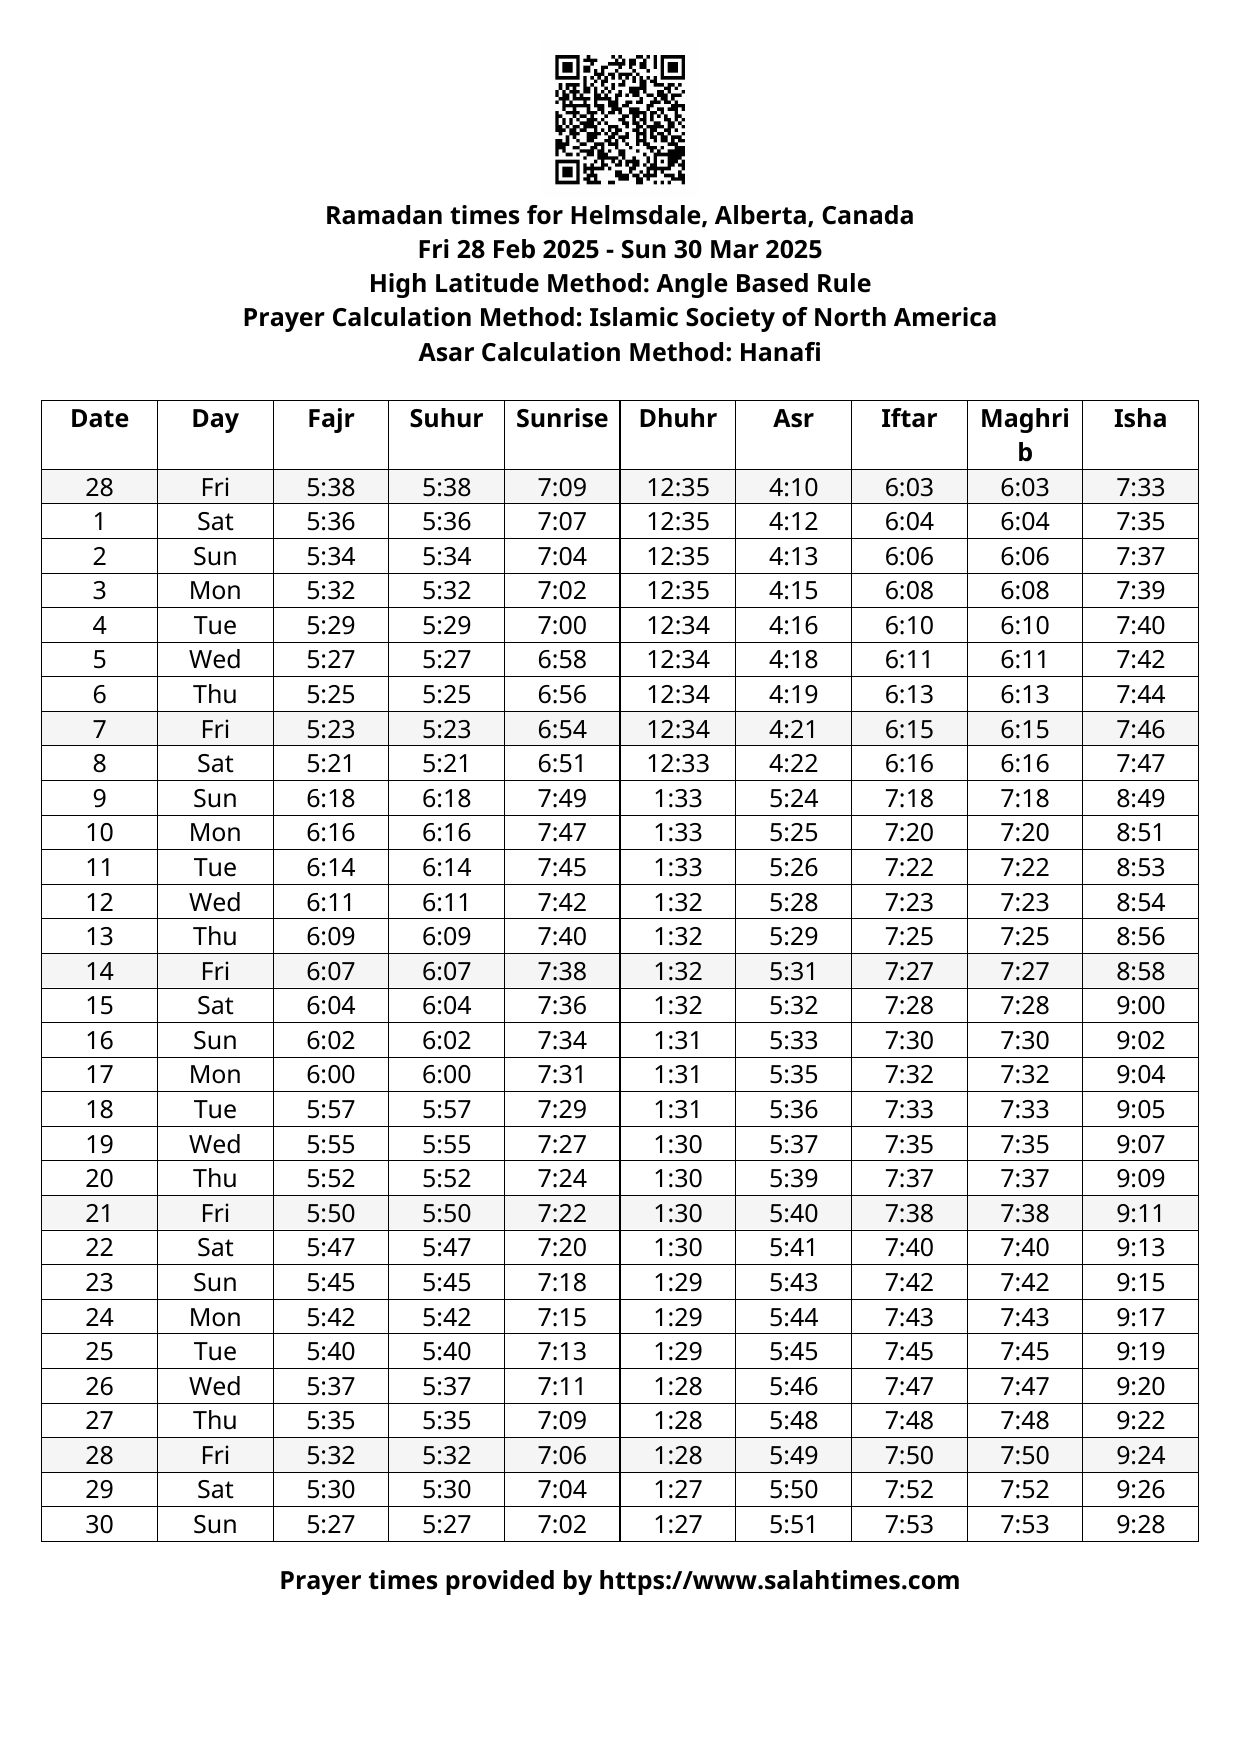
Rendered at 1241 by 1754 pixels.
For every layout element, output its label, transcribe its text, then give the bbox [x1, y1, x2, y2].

table_cell 7:07 [505, 504, 619, 538]
table_cell 5 [42, 643, 157, 676]
table_header Suhur [389, 401, 504, 469]
table_cell 6:15 [968, 712, 1082, 745]
table_cell 7:22 [968, 850, 1082, 884]
table_cell 5:47 [389, 1231, 504, 1264]
table_cell 12 [42, 885, 157, 918]
table_cell 6:16 [968, 746, 1082, 780]
table_cell 16 [42, 1023, 157, 1057]
table_cell 7:02 [505, 1507, 619, 1541]
table_cell Sun [158, 539, 273, 572]
table_cell 1:27 [621, 1473, 735, 1506]
table_cell 11 [42, 850, 157, 884]
table_cell 12:35 [621, 504, 735, 538]
table_cell 5:21 [274, 746, 388, 780]
table_cell 5:29 [274, 608, 388, 642]
table_cell Mon [158, 574, 273, 607]
table_cell 7:27 [968, 954, 1082, 987]
table_cell 6:14 [389, 850, 504, 884]
table_cell 7:29 [505, 1092, 619, 1126]
table_cell 6:09 [389, 919, 504, 953]
table_cell 5:29 [736, 919, 851, 953]
table_cell 7:23 [852, 885, 967, 918]
table_cell 7:43 [852, 1300, 967, 1333]
table_cell 7:33 [852, 1092, 967, 1126]
table_cell 7:38 [852, 1196, 967, 1229]
table_cell 5:25 [736, 816, 851, 849]
table_cell Fri [158, 470, 273, 503]
table_cell 7:23 [968, 885, 1082, 918]
table_cell Fri [158, 1196, 273, 1229]
text Fri 28 Feb 2025 - Sun 30 Mar 2025 [42, 232, 1198, 266]
table_cell 5:36 [274, 504, 388, 538]
table_cell 5:35 [389, 1404, 504, 1437]
table_cell 4:18 [736, 643, 851, 676]
table_cell 9:20 [1083, 1369, 1198, 1402]
table_cell 7:06 [505, 1438, 619, 1472]
table_cell 12:34 [621, 608, 735, 642]
table_cell 5:35 [274, 1404, 388, 1437]
table_cell 4:19 [736, 677, 851, 711]
table_cell 5:45 [274, 1265, 388, 1299]
table_cell 8:54 [1083, 885, 1198, 918]
table_cell 7:34 [505, 1023, 619, 1057]
table_cell 1:29 [621, 1300, 735, 1333]
table_cell 7:40 [505, 919, 619, 953]
table_cell 7:37 [968, 1161, 1082, 1195]
table_cell 5:57 [389, 1092, 504, 1126]
table_cell Wed [158, 1369, 273, 1402]
text High Latitude Method: Angle Based Rule [42, 266, 1198, 300]
table_cell 5:49 [736, 1438, 851, 1472]
table_cell 4:13 [736, 539, 851, 572]
table_cell 6:14 [274, 850, 388, 884]
table_cell 8:49 [1083, 781, 1198, 814]
table_cell 7:38 [505, 954, 619, 987]
table_cell Tue [158, 850, 273, 884]
table_cell 5:26 [736, 850, 851, 884]
table_cell 7:46 [1083, 712, 1198, 745]
table_cell 7:48 [968, 1404, 1082, 1437]
table_cell 7:45 [505, 850, 619, 884]
table_cell 7:45 [852, 1334, 967, 1368]
table_cell 7:25 [852, 919, 967, 953]
table_cell 8:56 [1083, 919, 1198, 953]
table_cell 7:45 [968, 1334, 1082, 1368]
table_cell 5:33 [736, 1023, 851, 1057]
table_cell 5:21 [389, 746, 504, 780]
table_cell 7:43 [968, 1300, 1082, 1333]
table_cell 5:42 [274, 1300, 388, 1333]
table_cell 7:33 [968, 1092, 1082, 1126]
table_cell 9:22 [1083, 1404, 1198, 1437]
table_cell 24 [42, 1300, 157, 1333]
table_header Fajr [274, 401, 388, 469]
table_cell 12:33 [621, 746, 735, 780]
table_cell 7:18 [852, 781, 967, 814]
table_cell 6:10 [852, 608, 967, 642]
table_cell 5:44 [736, 1300, 851, 1333]
table_cell 9:13 [1083, 1231, 1198, 1264]
picture [542, 41, 699, 198]
table_cell 7:47 [968, 1369, 1082, 1402]
table_cell 5:27 [274, 643, 388, 676]
table_cell 6:11 [852, 643, 967, 676]
table_cell 5:29 [389, 608, 504, 642]
table_cell 5:28 [736, 885, 851, 918]
table_cell 21 [42, 1196, 157, 1229]
table_cell 14 [42, 954, 157, 987]
table_cell 1:32 [621, 885, 735, 918]
table_cell 23 [42, 1265, 157, 1299]
table_cell 5:38 [274, 470, 388, 503]
table_cell 6:02 [274, 1023, 388, 1057]
table_cell 7:27 [505, 1127, 619, 1160]
table_cell 7:44 [1083, 677, 1198, 711]
table_cell 1:30 [621, 1161, 735, 1195]
table_cell 6:11 [274, 885, 388, 918]
table_cell 5:37 [274, 1369, 388, 1402]
table_cell 12:35 [621, 470, 735, 503]
table_cell 6:16 [852, 746, 967, 780]
table_header Day [158, 401, 273, 469]
table_cell 6:06 [852, 539, 967, 572]
table_cell 26 [42, 1369, 157, 1402]
table_cell 5:23 [274, 712, 388, 745]
table_cell 7:28 [968, 989, 1082, 1022]
table_cell 7:22 [505, 1196, 619, 1229]
table_cell 6:00 [389, 1058, 504, 1091]
table_cell 4:16 [736, 608, 851, 642]
table_cell 7:39 [1083, 574, 1198, 607]
table_cell 1:30 [621, 1231, 735, 1264]
table_cell 1:33 [621, 816, 735, 849]
table_cell Thu [158, 919, 273, 953]
table_cell 5:34 [389, 539, 504, 572]
table_cell 6:03 [968, 470, 1082, 503]
table_cell 5:42 [389, 1300, 504, 1333]
table_cell 7:37 [1083, 539, 1198, 572]
table_cell 5:37 [389, 1369, 504, 1402]
table_cell 9:02 [1083, 1023, 1198, 1057]
text Prayer Calculation Method: Islamic Society of North America [42, 300, 1198, 334]
table_cell 7:20 [505, 1231, 619, 1264]
table_cell 6:07 [274, 954, 388, 987]
table_cell 7:27 [852, 954, 967, 987]
table_cell 7:22 [852, 850, 967, 884]
table_cell 6:06 [968, 539, 1082, 572]
table_cell 9:15 [1083, 1265, 1198, 1299]
table_cell 7:09 [505, 470, 619, 503]
table_cell Sat [158, 1473, 273, 1506]
table_header Maghrib [968, 401, 1082, 469]
table_cell 7:02 [505, 574, 619, 607]
table_cell 5:40 [274, 1334, 388, 1368]
table_cell 7:36 [505, 989, 619, 1022]
table_cell 7:33 [1083, 470, 1198, 503]
table_cell 7:53 [852, 1507, 967, 1541]
table_cell 9:28 [1083, 1507, 1198, 1541]
table_cell 7:47 [852, 1369, 967, 1402]
table_cell 5:38 [389, 470, 504, 503]
table_cell 9:05 [1083, 1092, 1198, 1126]
table_cell 5:48 [736, 1404, 851, 1437]
table_cell 5:30 [389, 1473, 504, 1506]
table_cell Tue [158, 1092, 273, 1126]
table_cell 7:42 [1083, 643, 1198, 676]
table_header Isha [1083, 401, 1198, 469]
table_cell 6:07 [389, 954, 504, 987]
table_cell 12:35 [621, 574, 735, 607]
table_cell 7:32 [852, 1058, 967, 1091]
table_cell 1:29 [621, 1334, 735, 1368]
table_cell 10 [42, 816, 157, 849]
table_cell 5:50 [274, 1196, 388, 1229]
table_cell 5:27 [389, 1507, 504, 1541]
table_header Date [42, 401, 157, 469]
table_cell 9:04 [1083, 1058, 1198, 1091]
table_cell 5:34 [274, 539, 388, 572]
table_cell Wed [158, 885, 273, 918]
table_cell 5:45 [736, 1334, 851, 1368]
table_cell 5:52 [389, 1161, 504, 1195]
table_cell 6:04 [852, 504, 967, 538]
table_cell 6:08 [968, 574, 1082, 607]
table_cell 5:36 [389, 504, 504, 538]
table_cell 5:25 [274, 677, 388, 711]
table_cell 5:40 [736, 1196, 851, 1229]
table_cell 28 [42, 470, 157, 503]
table_cell Sat [158, 989, 273, 1022]
table_cell 5:46 [736, 1369, 851, 1402]
table_cell 5:36 [736, 1092, 851, 1126]
table_cell 12:35 [621, 539, 735, 572]
table_cell 4:22 [736, 746, 851, 780]
table_cell 6:56 [505, 677, 619, 711]
table_cell 7:30 [852, 1023, 967, 1057]
table_cell 1:31 [621, 1092, 735, 1126]
table_cell 4:10 [736, 470, 851, 503]
table_cell 6:02 [389, 1023, 504, 1057]
table_cell 7:35 [1083, 504, 1198, 538]
table_cell 9:26 [1083, 1473, 1198, 1506]
table_cell Mon [158, 1300, 273, 1333]
table_cell 1:30 [621, 1127, 735, 1160]
table_cell 7:50 [852, 1438, 967, 1472]
table_cell 7:52 [968, 1473, 1082, 1506]
table_cell 6:00 [274, 1058, 388, 1091]
table_cell 1:31 [621, 1058, 735, 1091]
table_cell Mon [158, 816, 273, 849]
table_cell 7:48 [852, 1404, 967, 1437]
table_cell 7:04 [505, 1473, 619, 1506]
table_cell 6:15 [852, 712, 967, 745]
table_cell 5:52 [274, 1161, 388, 1195]
table_cell Thu [158, 1404, 273, 1437]
table_cell 1:28 [621, 1404, 735, 1437]
table_header Sunrise [505, 401, 619, 469]
table_cell 7:38 [968, 1196, 1082, 1229]
table_cell 5:35 [736, 1058, 851, 1091]
text Prayer times provided by https://www.salahtimes.com [42, 1563, 1198, 1597]
table_cell Thu [158, 677, 273, 711]
table_cell 5:51 [736, 1507, 851, 1541]
table_cell 7:04 [505, 539, 619, 572]
table_cell 28 [42, 1438, 157, 1472]
table_cell 5:31 [736, 954, 851, 987]
table_cell 18 [42, 1092, 157, 1126]
table_header Dhuhr [621, 401, 735, 469]
table_cell 1 [42, 504, 157, 538]
table_cell 7 [42, 712, 157, 745]
table_cell 7:24 [505, 1161, 619, 1195]
table_cell 5:24 [736, 781, 851, 814]
table_cell 20 [42, 1161, 157, 1195]
table_cell 9 [42, 781, 157, 814]
table_cell 7:47 [505, 816, 619, 849]
table_cell 9:09 [1083, 1161, 1198, 1195]
table_cell Tue [158, 608, 273, 642]
table_cell 5:30 [274, 1473, 388, 1506]
table_cell Mon [158, 1058, 273, 1091]
table_cell Thu [158, 1161, 273, 1195]
table_cell 6 [42, 677, 157, 711]
table_cell 5:55 [389, 1127, 504, 1160]
table_cell 5:39 [736, 1161, 851, 1195]
table_cell 6:13 [968, 677, 1082, 711]
table_cell 6:18 [274, 781, 388, 814]
table_cell 6:18 [389, 781, 504, 814]
table_cell 9:07 [1083, 1127, 1198, 1160]
table_cell 1:33 [621, 850, 735, 884]
table_cell 5:32 [736, 989, 851, 1022]
table_cell 6:13 [852, 677, 967, 711]
table_cell 7:47 [1083, 746, 1198, 780]
table_cell 5:40 [389, 1334, 504, 1368]
table_cell 12:34 [621, 643, 735, 676]
table_cell 7:00 [505, 608, 619, 642]
table_cell 5:43 [736, 1265, 851, 1299]
table_cell 1:28 [621, 1438, 735, 1472]
table_cell 30 [42, 1507, 157, 1541]
table_cell 7:31 [505, 1058, 619, 1091]
table_cell 1:32 [621, 989, 735, 1022]
table_cell 1:30 [621, 1196, 735, 1229]
table_cell 1:33 [621, 781, 735, 814]
table_cell 5:27 [274, 1507, 388, 1541]
table_cell 9:24 [1083, 1438, 1198, 1472]
table_cell 7:11 [505, 1369, 619, 1402]
table_cell 7:20 [852, 816, 967, 849]
table_cell Sun [158, 1023, 273, 1057]
table_cell 7:15 [505, 1300, 619, 1333]
table_cell 7:40 [1083, 608, 1198, 642]
table_cell 5:50 [736, 1473, 851, 1506]
table_cell 6:09 [274, 919, 388, 953]
table_cell 6:04 [389, 989, 504, 1022]
table_cell 5:25 [389, 677, 504, 711]
table_cell 9:11 [1083, 1196, 1198, 1229]
table_cell 29 [42, 1473, 157, 1506]
table_cell 6:04 [968, 504, 1082, 538]
table_cell 27 [42, 1404, 157, 1437]
table_cell 5:37 [736, 1127, 851, 1160]
table_cell 4:12 [736, 504, 851, 538]
table_cell 7:42 [852, 1265, 967, 1299]
table_cell 9:00 [1083, 989, 1198, 1022]
table_cell 7:30 [968, 1023, 1082, 1057]
table_cell 4:15 [736, 574, 851, 607]
table_cell Sun [158, 1265, 273, 1299]
table_cell Sun [158, 781, 273, 814]
table_cell 12:34 [621, 712, 735, 745]
table_cell 7:42 [505, 885, 619, 918]
table_cell 7:35 [968, 1127, 1082, 1160]
table_cell 8:53 [1083, 850, 1198, 884]
table_cell 5:32 [274, 574, 388, 607]
table_cell 7:25 [968, 919, 1082, 953]
table_cell 7:13 [505, 1334, 619, 1368]
table_cell 19 [42, 1127, 157, 1160]
table_cell 15 [42, 989, 157, 1022]
table_cell 8 [42, 746, 157, 780]
table_cell 4:21 [736, 712, 851, 745]
table_cell 5:47 [274, 1231, 388, 1264]
text Asar Calculation Method: Hanafi [42, 334, 1198, 368]
table_cell 6:04 [274, 989, 388, 1022]
table_cell 7:28 [852, 989, 967, 1022]
table_cell Sun [158, 1507, 273, 1541]
table_cell 7:32 [968, 1058, 1082, 1091]
table_cell Sat [158, 504, 273, 538]
table_cell 5:41 [736, 1231, 851, 1264]
table_cell 5:57 [274, 1092, 388, 1126]
table_cell 17 [42, 1058, 157, 1091]
table_cell 1:31 [621, 1023, 735, 1057]
table_cell 6:54 [505, 712, 619, 745]
table_cell Fri [158, 954, 273, 987]
table_cell Fri [158, 1438, 273, 1472]
table_cell 6:11 [968, 643, 1082, 676]
table_cell 7:40 [968, 1231, 1082, 1264]
table_cell 7:18 [968, 781, 1082, 814]
table_cell 5:27 [389, 643, 504, 676]
table_cell 12:34 [621, 677, 735, 711]
table_cell 6:16 [389, 816, 504, 849]
table_cell 7:52 [852, 1473, 967, 1506]
table_cell 22 [42, 1231, 157, 1264]
table_cell 5:45 [389, 1265, 504, 1299]
table_cell 1:32 [621, 919, 735, 953]
table_cell 6:58 [505, 643, 619, 676]
table_cell 6:08 [852, 574, 967, 607]
table_cell 7:42 [968, 1265, 1082, 1299]
table_cell 2 [42, 539, 157, 572]
table_cell 7:18 [505, 1265, 619, 1299]
table_cell 9:19 [1083, 1334, 1198, 1368]
table_cell 3 [42, 574, 157, 607]
table_cell 7:37 [852, 1161, 967, 1195]
table_cell 7:35 [852, 1127, 967, 1160]
table_cell 7:49 [505, 781, 619, 814]
table_cell 8:51 [1083, 816, 1198, 849]
table_cell 13 [42, 919, 157, 953]
table_cell Sat [158, 746, 273, 780]
table_cell 1:28 [621, 1369, 735, 1402]
table_cell 5:32 [389, 1438, 504, 1472]
table_cell 9:17 [1083, 1300, 1198, 1333]
table_cell 8:58 [1083, 954, 1198, 987]
table_cell 5:32 [389, 574, 504, 607]
table_cell 1:29 [621, 1265, 735, 1299]
table_cell 4 [42, 608, 157, 642]
table_header Iftar [852, 401, 967, 469]
table_header Asr [736, 401, 851, 469]
table_cell 6:51 [505, 746, 619, 780]
table_cell 7:40 [852, 1231, 967, 1264]
table_cell 6:16 [274, 816, 388, 849]
table_cell Tue [158, 1334, 273, 1368]
table_cell 5:32 [274, 1438, 388, 1472]
table_cell 5:23 [389, 712, 504, 745]
table_cell 6:11 [389, 885, 504, 918]
table_cell 7:50 [968, 1438, 1082, 1472]
table_cell 7:53 [968, 1507, 1082, 1541]
table_cell 6:10 [968, 608, 1082, 642]
table_cell 7:20 [968, 816, 1082, 849]
table_cell 25 [42, 1334, 157, 1368]
table_cell 1:27 [621, 1507, 735, 1541]
table_cell Sat [158, 1231, 273, 1264]
table_cell Wed [158, 643, 273, 676]
table_cell 1:32 [621, 954, 735, 987]
table_cell Wed [158, 1127, 273, 1160]
table_cell 7:09 [505, 1404, 619, 1437]
table_cell Fri [158, 712, 273, 745]
table_cell 5:55 [274, 1127, 388, 1160]
text Ramadan times for Helmsdale, Alberta, Canada [42, 198, 1198, 232]
table_cell 5:50 [389, 1196, 504, 1229]
table_cell 6:03 [852, 470, 967, 503]
